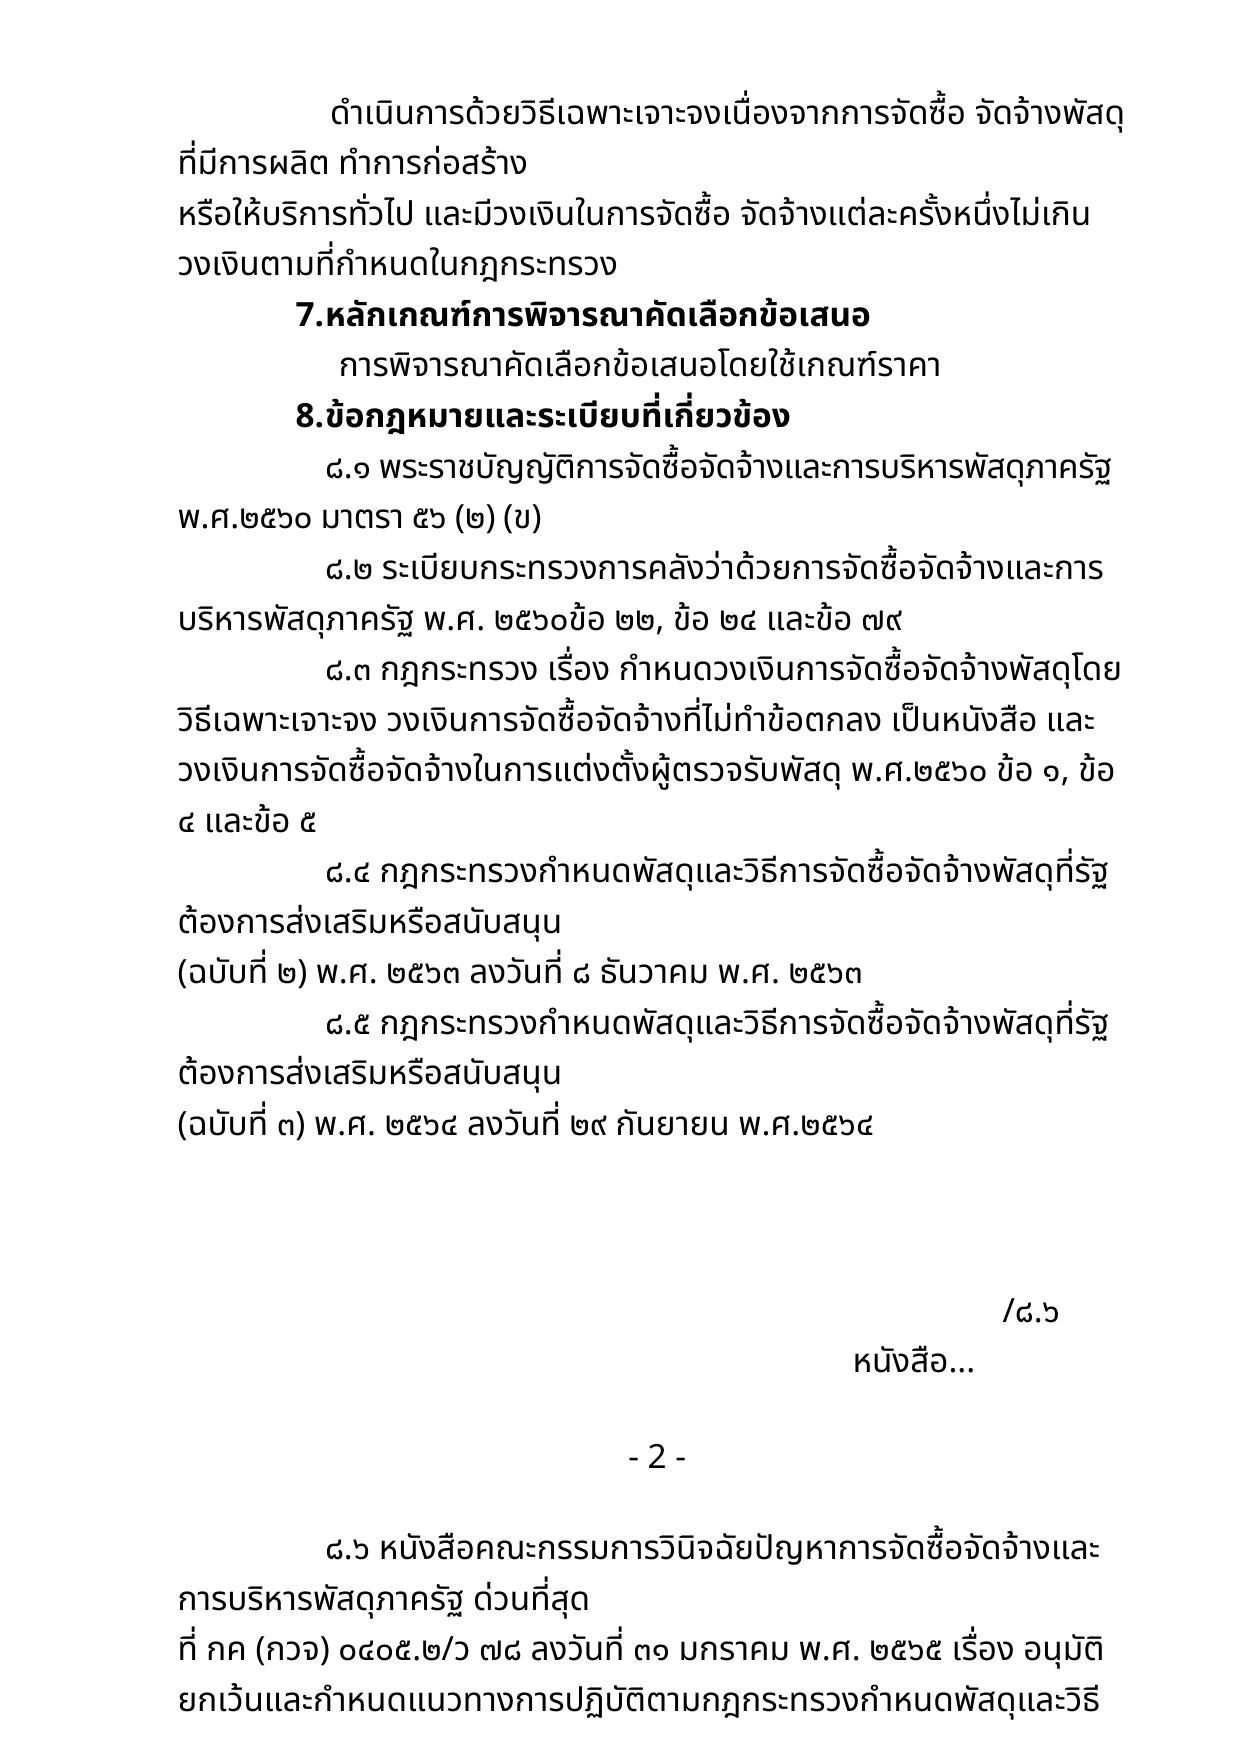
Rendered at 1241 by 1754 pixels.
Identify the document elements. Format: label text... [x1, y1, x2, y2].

text (ฉบับที่ ๒) พ.ศ. ๒๕๖๓ ลงวันที่ ๘ ธันวาคม พ.ศ. ๒๕๖๓ [177, 948, 1137, 999]
text ๘.๔ กฎกระทรวงกำหนดพัสดุและวิธีการจัดซื้อจัดจ้างพัสดุที่รัฐต้องการส่งเสริมหรือสนับสนุน [177, 847, 1137, 948]
text ๘.๕ กฎกระทรวงกำหนดพัสดุและวิธีการจัดซื้อจัดจ้างพัสดุที่รัฐต้องการส่งเสริมหรือสนับสนุน [177, 999, 1137, 1100]
text (ฉบับที่ ๓) พ.ศ. ๒๕๖๔ ลงวันที่ ๒๙ กันยายน พ.ศ.๒๕๖๔ [177, 1100, 1137, 1150]
list ดำเนินการด้วยวิธีเฉพาะเจาะจงเนื่องจากการจัดซื้อ จัดจ้างพัสดุที่มีการผลิต ทำการก่อสร้าง หรือให้บริการทั่วไป และมีวงเงินในการจัดซื้อ จัดจ้างแต่ละครั้งหนึ่งไม่เกินวงเงินตามที่กำหนดในกฎกระทรวง [177, 89, 1137, 291]
text - 2 - [177, 1433, 1137, 1479]
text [177, 1625, 1137, 1726]
text ๘.๒ ระเบียบกระทรวงการคลังว่าด้วยการจัดซื้อจัดจ้างและการบริหารพัสดุภาครัฐ พ.ศ. ๒๕๖๐ข้อ ๒๒, ข้อ ๒๔ และข้อ ๗๙ [177, 544, 1137, 645]
list ข้อกฎหมายและระเบียบที่เกี่ยวข้อง [252, 392, 1137, 442]
text ๘.๖ หนังสือคณะกรรมการวินิจฉัยปัญหาการจัดซื้อจัดจ้างและการบริหารพัสดุภาครัฐ ด่วนที่สุด [177, 1524, 1137, 1625]
text ๘.๓ กฎกระทรวง เรื่อง กำหนดวงเงินการจัดซื้อจัดจ้างพัสดุโดยวิธีเฉพาะเจาะจง วงเงินการจัดซื้อจัดจ้างที่ไม่ทำข้อตกลง เป็นหนังสือ และวงเงินการจัดซื้อจัดจ้างในการแต่งตั้งผู้ตรวจรับพัสดุ พ.ศ.๒๕๖๐ ข้อ ๑, ข้อ ๔ และข้อ ๕ [177, 645, 1137, 847]
text /๘.๖ หนังสือ... [852, 1287, 1137, 1388]
text ๘.๑ พระราชบัญญัติการจัดซื้อจัดจ้างและการบริหารพัสดุภาครัฐ พ.ศ.๒๕๖๐ มาตรา ๕๖ (๒) (ข) [177, 442, 1137, 544]
list หลักเกณฑ์การพิจารณาคัดเลือกข้อเสนอ การพิจารณาคัดเลือกข้อเสนอโดยใช้เกณฑ์ราคา [252, 291, 1137, 392]
